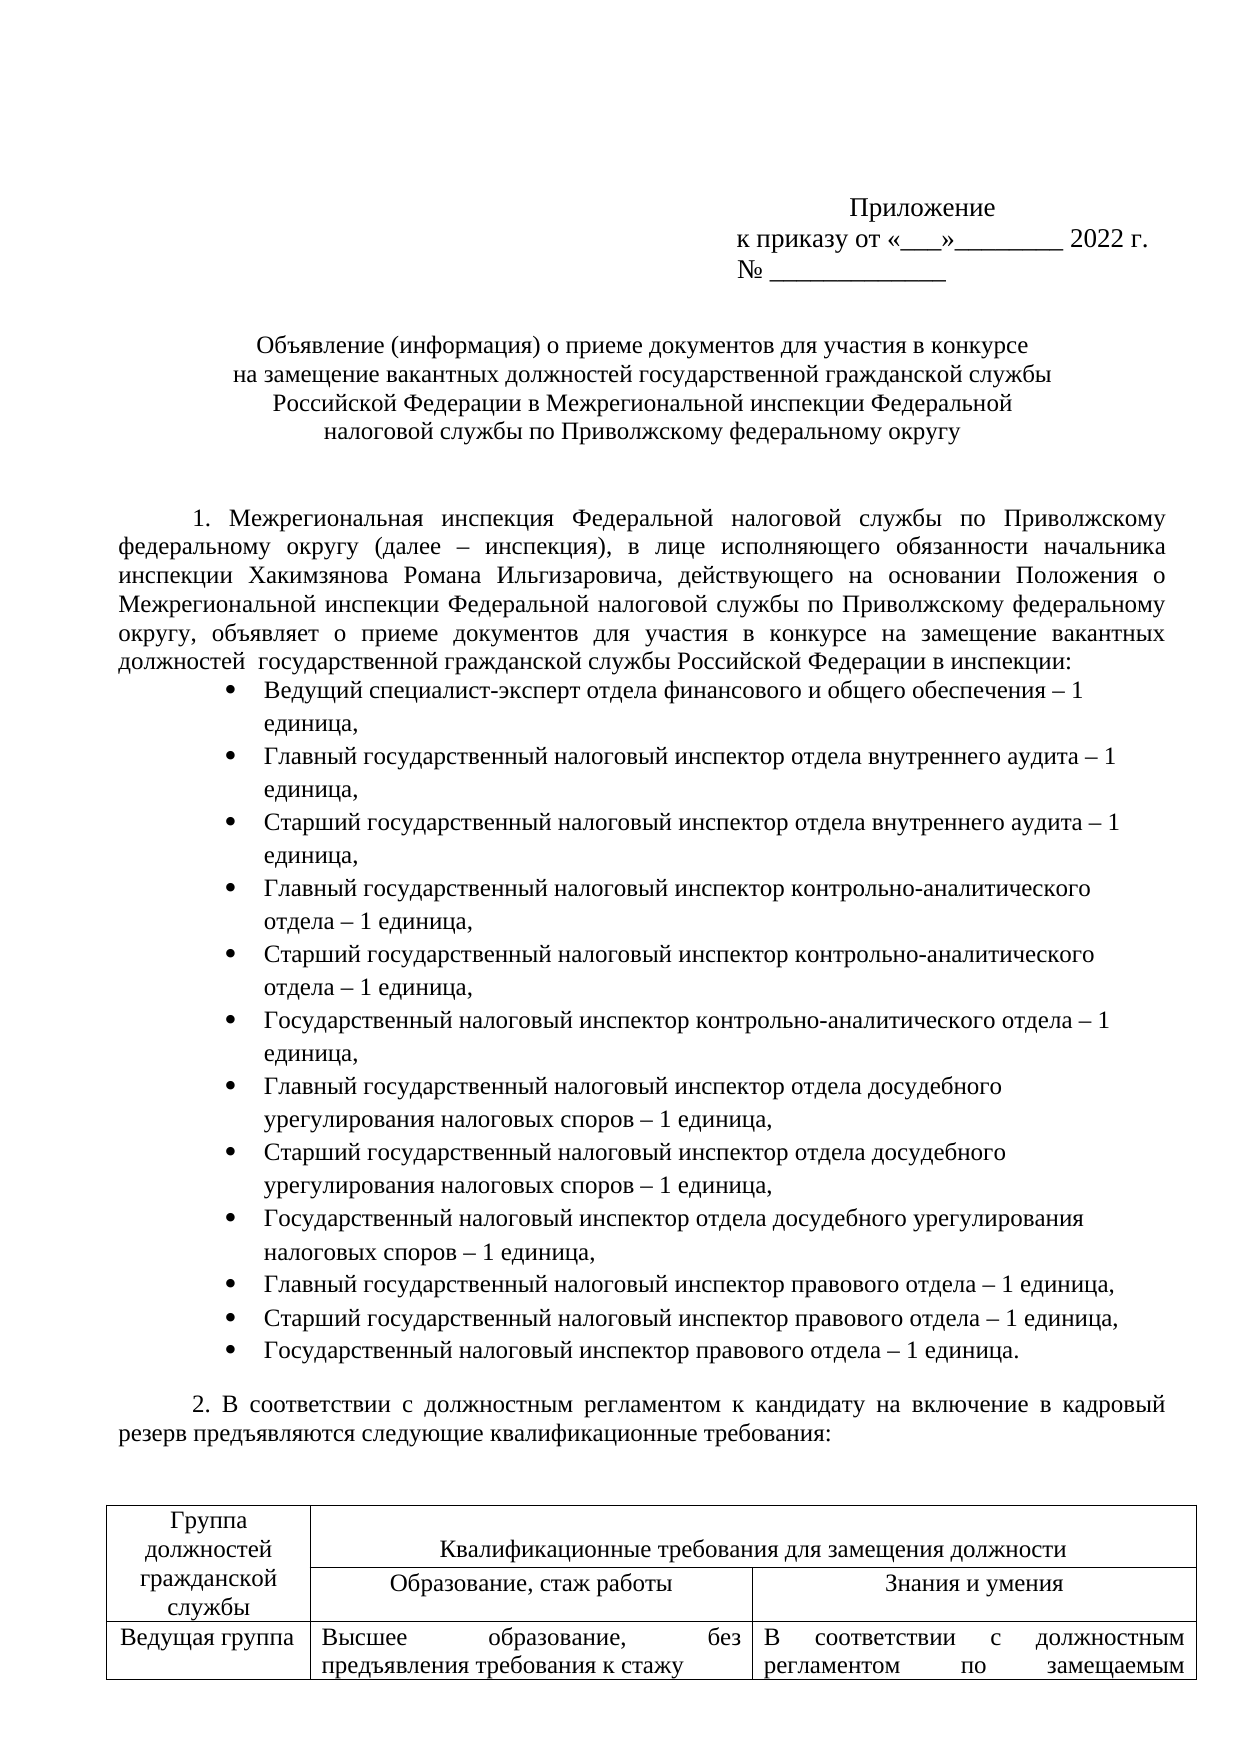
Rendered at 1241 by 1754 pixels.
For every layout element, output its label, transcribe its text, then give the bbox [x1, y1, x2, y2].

text № _____________ [118, 253, 1167, 285]
text на замещение вакантных должностей государственной гражданской службы [118, 359, 1167, 388]
list Главный государственный налоговый инспектор правового отдела – 1 единица, [226, 1269, 1167, 1298]
list Старший государственный налоговый инспектор контрольно-аналитического отдела – 1 единица, [226, 939, 1167, 1001]
list Государственный налоговый инспектор правового отдела – 1 единица. [226, 1336, 1167, 1364]
text 2. В соответствии с должностным регламентом к кандидату на включение в кадровый резерв предъявляются следующие квалификационные требования: [118, 1389, 1167, 1447]
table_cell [311, 1622, 752, 1679]
table_cell Образование, стаж работы [311, 1568, 752, 1621]
list Государственный налоговый инспектор отдела досудебного урегулирования налоговых споров – 1 единица, [226, 1203, 1167, 1265]
list Старший государственный налоговый инспектор отдела внутреннего аудита – 1 единица, [226, 807, 1167, 869]
list Старший государственный налоговый инспектор правового отдела – 1 единица, [226, 1303, 1167, 1331]
text Российской Федерации в Межрегиональной инспекции Федеральной [118, 388, 1167, 416]
table_header Квалификационные требования для замещения должности [311, 1506, 1196, 1567]
table_cell Ведущая группа [107, 1622, 310, 1679]
text Объявление (информация) о приеме документов для участия в конкурсе [118, 330, 1167, 359]
text налоговой службы по Приволжскому федеральному округу [118, 416, 1167, 445]
text 1. Межрегиональная инспекция Федеральной налоговой службы по Приволжскому федеральному округу (далее – инспекция), в лице исполняющего обязанности начальника инспекции Хакимзянова Романа Ильгизаровича, действующего на основании Положения о Межрегиональной инспекции Федеральной налоговой службы по Приволжскому федеральному округу, объявляет о приеме документов для участия в конкурсе на замещение вакантных должностей государственной гражданской службы Российской Федерации в инспекции: [118, 503, 1167, 675]
table_header Группа должностей гражданской службы [107, 1506, 310, 1621]
list Ведущий специалист-эксперт отдела финансового и общего обеспечения – 1 единица, [226, 675, 1167, 737]
text Приложение [118, 191, 1167, 222]
table_cell Знания и умения [753, 1568, 1196, 1621]
list Главный государственный налоговый инспектор отдела внутреннего аудита – 1 единица, [226, 741, 1167, 803]
list Старший государственный налоговый инспектор отдела досудебного урегулирования налоговых споров – 1 единица, [226, 1137, 1167, 1199]
list Государственный налоговый инспектор контрольно-аналитического отдела – 1 единица, [226, 1005, 1167, 1067]
list Главный государственный налоговый инспектор отдела досудебного урегулирования налоговых споров – 1 единица, [226, 1071, 1167, 1133]
text к приказу от «___»________ 2022 г. [118, 222, 1167, 253]
list Главный государственный налоговый инспектор контрольно-аналитического отдела – 1 единица, [226, 873, 1167, 935]
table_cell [753, 1622, 1196, 1679]
